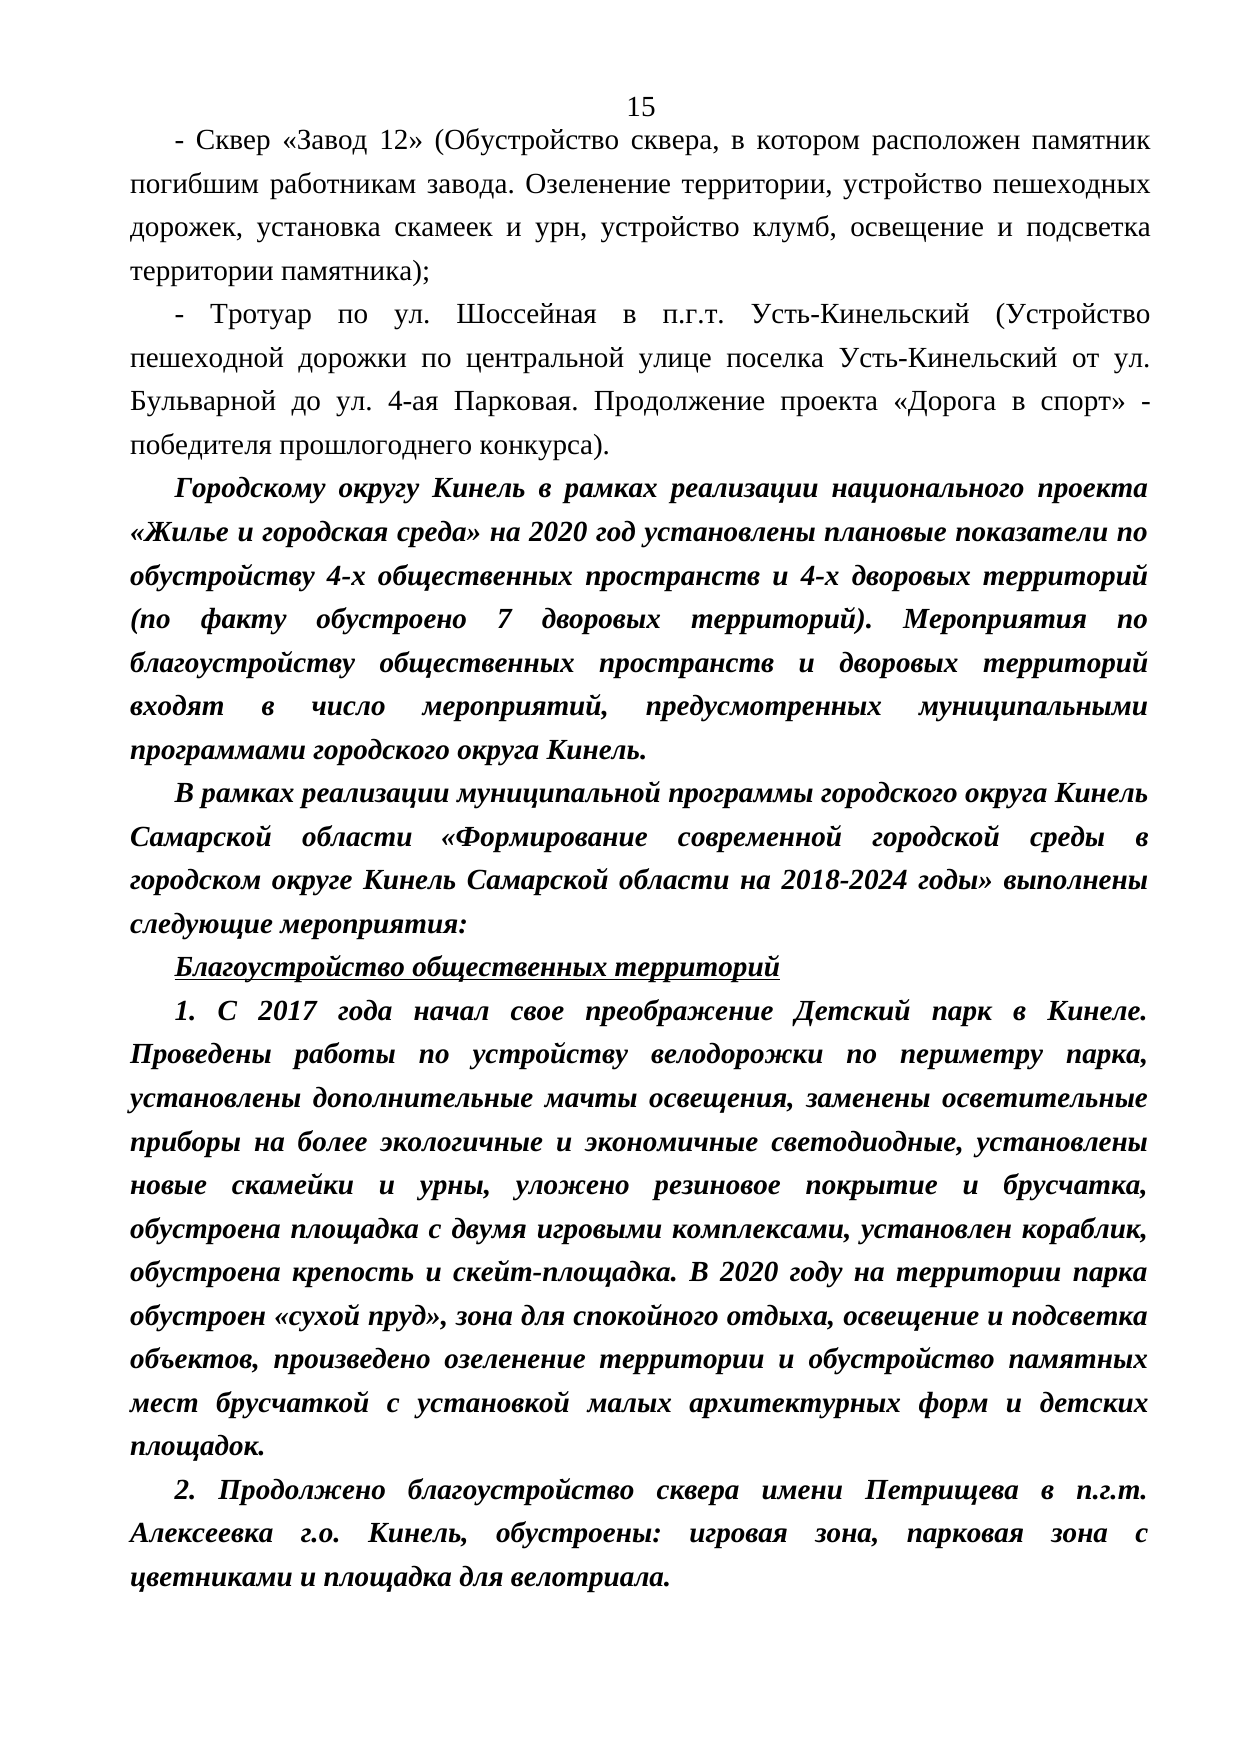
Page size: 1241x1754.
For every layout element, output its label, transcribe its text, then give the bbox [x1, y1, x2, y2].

text - Сквер «Завод 12» (Обустройство сквера, в котором расположен памятник погибшим работникам завода. Озеленение территории, устройство пешеходных дорожек, установка скамеек и урн, устройство клумб, освещение и подсветка территории памятника); [130, 122, 1152, 286]
text Благоустройство общественных территорий [130, 949, 1152, 983]
text Городскому округу Кинель в рамках реализации национального проекта «Жилье и городская среда» на 2020 год установлены плановые показатели по обустройству 4-х общественных пространств и 4-х дворовых территорий (по факту обустроено 7 дворовых территорий). Мероприятия по благоустройству общественных пространств и дворовых территорий входят в число мероприятий, предусмотренных муниципальными программами городского округа Кинель. [130, 471, 1152, 765]
text В рамках реализации муниципальной программы городского округа Кинель Самарской области «Формирование современной городской среды в городском округе Кинель Самарской области на 2018-2024 годы» выполнены следующие мероприятия: [130, 775, 1152, 939]
text - Тротуар по ул. Шоссейная в п.г.т. Усть-Кинельский (Устройство пешеходной дорожки по центральной улице поселка Усть-Кинельский от ул. Бульварной до ул. 4-ая Парковая. Продолжение проекта «Дорога в спорт» - победителя прошлогоднего конкурса). [130, 296, 1152, 461]
text 1. С 2017 года начал свое преображение Детский парк в Кинеле. Проведены работы по устройству велодорожки по периметру парка, установлены дополнительные мачты освещения, заменены осветительные приборы на более экологичные и экономичные светодиодные, установлены новые скамейки и урны, уложено резиновое покрытие и брусчатка, обустроена площадка с двумя игровыми комплексами, установлен кораблик, обустроена крепость и скейт-площадка. В 2020 году на территории парка обустроен «сухой пруд», зона для спокойного отдыха, освещение и подсветка объектов, произведено озеленение территории и обустройство памятных мест брусчаткой с установкой малых архитектурных форм и детских площадок. [130, 993, 1152, 1462]
text 2. Продолжено благоустройство сквера имени Петрищева в п.г.т. Алексеевка г.о. Кинель, обустроены: игровая зона, парковая зона с цветниками и площадка для велотриала. [130, 1472, 1152, 1593]
